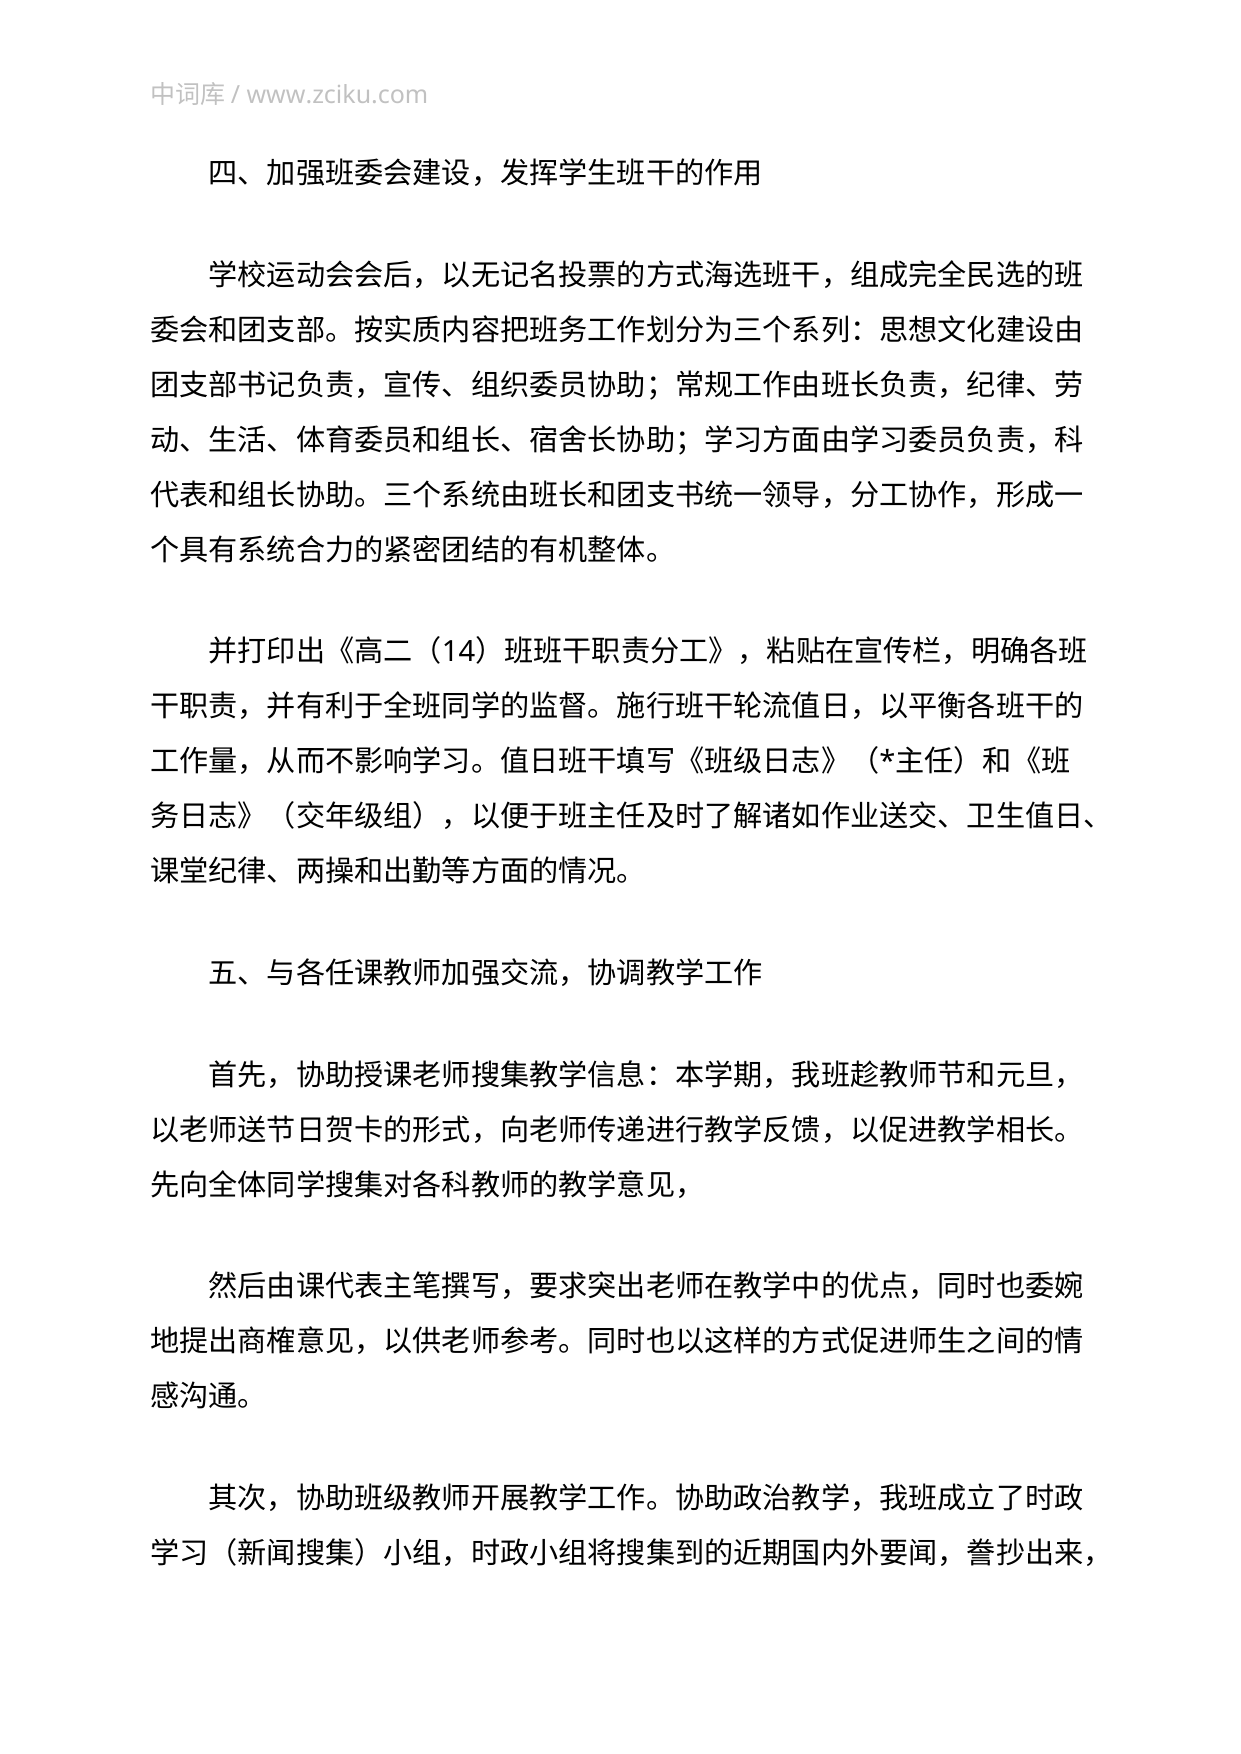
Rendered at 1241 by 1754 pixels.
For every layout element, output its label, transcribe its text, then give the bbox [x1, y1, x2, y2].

text 五、与各任课教师加强交流，协调教学工作 [150, 949, 1090, 992]
text 四、加强班委会建设，发挥学生班干的作用 [150, 150, 1090, 192]
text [150, 1474, 1090, 1572]
text 然后由课代表主笔撰写，要求突出老师在教学中的优点，同时也委婉地提出商榷意见，以供老师参考。同时也以这样的方式促进师生之间的情感沟通。 [150, 1263, 1090, 1415]
text 首先，协助授课老师搜集教学信息：本学期，我班趁教师节和元旦，以老师送节日贺卡的形式，向老师传递进行教学反馈，以促进教学相长。先向全体同学搜集对各科教师的教学意见， [150, 1051, 1090, 1203]
text 并打印出《高二（14）班班干职责分工》，粘贴在宣传栏，明确各班干职责，并有利于全班同学的监督。施行班干轮流值日，以平衡各班干的工作量，从而不影响学习。值日班干填写《班级日志》（*主任）和《班务日志》（交年级组），以便于班主任及时了解诸如作业送交、卫生值日、课堂纪律、两操和出勤等方面的情况。 [150, 628, 1090, 890]
text 学校运动会会后，以无记名投票的方式海选班干，组成完全民选的班委会和团支部。按实质内容把班务工作划分为三个系列：思想文化建设由团支部书记负责，宣传、组织委员协助；常规工作由班长负责，纪律、劳动、生活、体育委员和组长、宿舍长协助；学习方面由学习委员负责，科代表和组长协助。三个系统由班长和团支书统一领导，分工协作，形成一个具有系统合力的紧密团结的有机整体。 [150, 252, 1090, 568]
